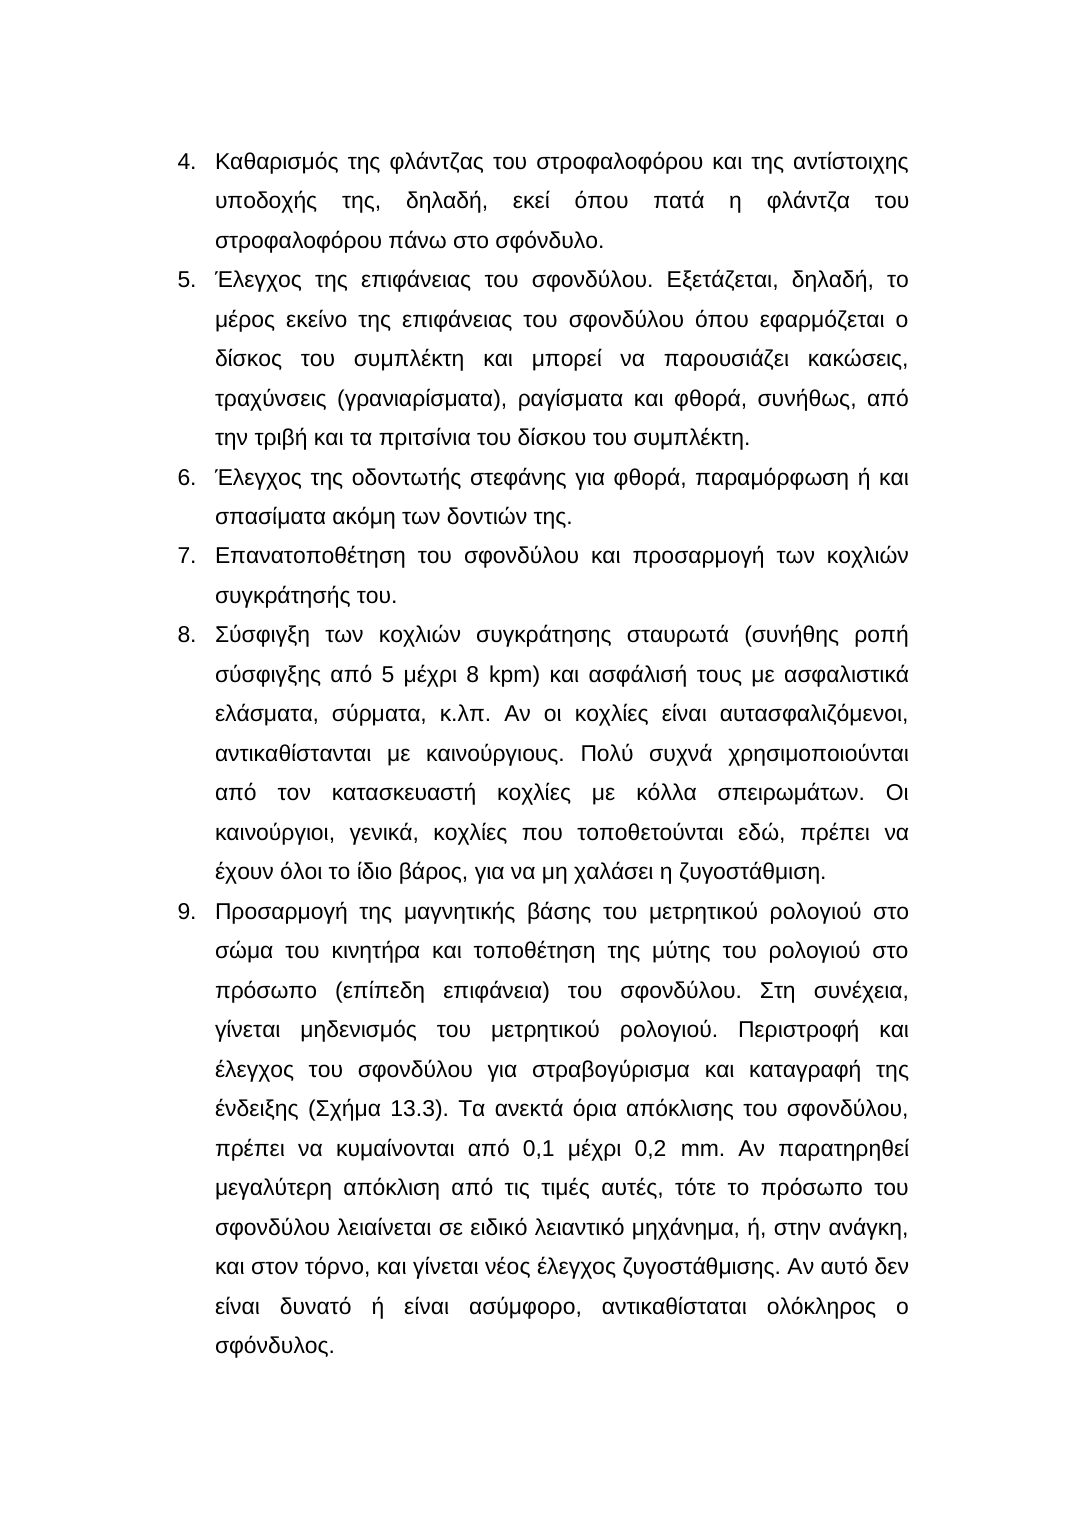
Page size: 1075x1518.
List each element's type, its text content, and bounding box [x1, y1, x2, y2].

text 6. Έλεγχος της οδοντωτής στεφάνης για φθορά, παραμόρφωση ή και σπασίματα ακόμη των δοντιών της. [177, 463, 909, 529]
text 7. Επανατοποθέτηση του σφονδύλου και προσαρμογή των κοχλιών συγκράτησής του. [177, 542, 909, 608]
text 9. Προσαρμογή της μαγνητικής βάσης του μετρητικού ρολογιού στο σώμα του κινητήρα και τοποθέτηση της μύτης του ρολογιού στο πρόσωπο (επίπεδη επιφάνεια) του σφονδύλου. Στη συνέχεια, γίνεται μηδενισμός του μετρητικού ρολογιού. Περιστροφή και έλεγχος του σφονδύλου για στραβογύρισμα και καταγραφή της ένδειξης (Σχήμα 13.3). Τα ανεκτά όρια απόκλισης του σφονδύλου, πρέπει να κυμαίνονται από 0,1 μέχρι 0,2 mm. Αν παρατηρηθεί μεγαλύτερη απόκλιση από τις τιμές αυτές, τότε το πρόσωπο του σφονδύλου λειαίνεται σε ειδικό λειαντικό μηχάνημα, ή, στην ανάγκη, και στον τόρνο, και γίνεται νέος έλεγχος ζυγοστάθμισης. Αν αυτό δεν είναι δυνατό ή είναι ασύμφορο, αντικαθίσταται ολόκληρος ο σφόνδυλος. [177, 898, 909, 1358]
text 5. Έλεγχος της επιφάνειας του σφονδύλου. Εξετάζεται, δηλαδή, το μέρος εκείνο της επιφάνειας του σφονδύλου όπου εφαρμόζεται ο δίσκος του συμπλέκτη και μπορεί να παρουσιάζει κακώσεις, τραχύνσεις (γρανιαρίσματα), ραγίσματα και φθορά, συνήθως, από την τριβή και τα πριτσίνια του δίσκου του συμπλέκτη. [177, 266, 909, 450]
text 4. Καθαρισμός της φλάντζας του στροφαλοφόρου και της αντίστοιχης υποδοχής της, δηλαδή, εκεί όπου πατά η φλάντζα του στροφαλοφόρου πάνω στο σφόνδυλο. [177, 148, 909, 253]
text 8. Σύσφιγξη των κοχλιών συγκράτησης σταυρωτά (συνήθης ροπή σύσφιγξης από 5 μέχρι 8 kpm) και ασφάλισή τους με ασφαλιστικά ελάσματα, σύρματα, κ.λπ. Αν οι κοχλίες είναι αυτασφαλιζόμενοι, αντικαθίστανται με καινούργιους. Πολύ συχνά χρησιμοποιούνται από τον κατασκευαστή κοχλίες με κόλλα σπειρωμάτων. Οι καινούργιοι, γενικά, κοχλίες που τοποθετούνται εδώ, πρέπει να έχουν όλοι το ίδιο βάρος, για να μη χαλάσει η ζυγοστάθμιση. [177, 621, 909, 885]
